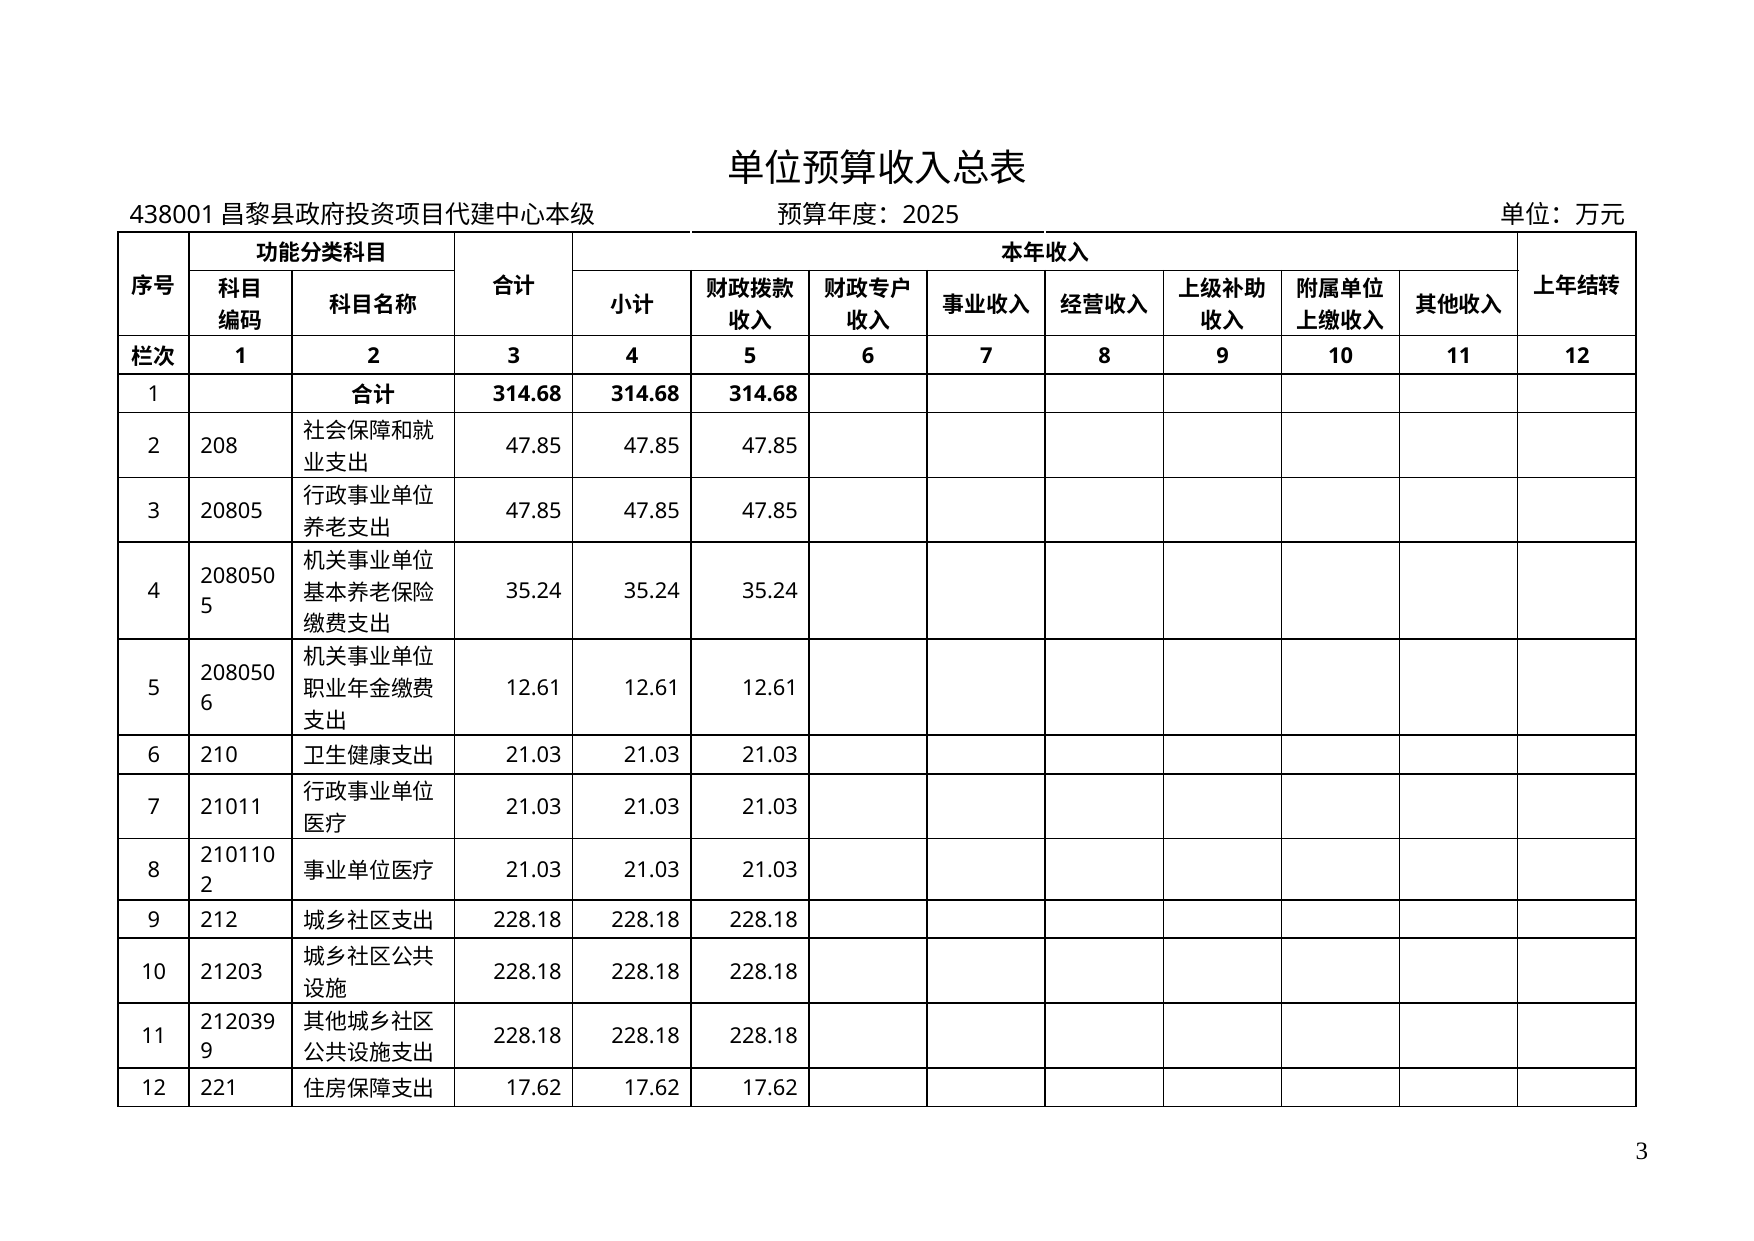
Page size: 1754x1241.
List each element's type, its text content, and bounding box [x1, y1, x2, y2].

table_cell [1046, 736, 1163, 773]
table_cell [928, 839, 1044, 899]
table_cell 4 [119, 543, 188, 638]
table_header 预算年度：2025 [692, 195, 1044, 231]
table_cell [810, 901, 926, 937]
table_cell [1282, 775, 1399, 838]
table_cell 228.18 [455, 901, 572, 937]
table_cell 科目 编码 [190, 271, 291, 334]
table_cell [1046, 478, 1163, 541]
table_cell [928, 736, 1044, 773]
table_cell 8 [1046, 336, 1163, 373]
table_cell 2120399 [190, 1004, 291, 1067]
table_cell 21.03 [455, 839, 572, 899]
table_cell [1400, 939, 1517, 1002]
table_cell [1518, 736, 1635, 773]
table_cell 221 [190, 1069, 291, 1106]
table_cell [810, 1069, 926, 1106]
table_cell 附属单位上缴收入 [1282, 271, 1399, 334]
table_cell 17.62 [455, 1069, 572, 1106]
table_cell 228.18 [455, 939, 572, 1002]
table_cell [810, 413, 926, 476]
table_cell [1400, 375, 1517, 411]
table_cell 12.61 [573, 640, 690, 734]
table_cell 35.24 [573, 543, 690, 638]
table_cell 9 [119, 901, 188, 937]
table_cell 21.03 [692, 736, 808, 773]
table_cell 314.68 [692, 375, 808, 411]
table_cell [1164, 901, 1281, 937]
table_cell [1400, 736, 1517, 773]
table_cell [1164, 775, 1281, 838]
table_cell [1164, 413, 1281, 476]
table_cell 35.24 [692, 543, 808, 638]
table_cell [928, 543, 1044, 638]
table_cell [1164, 543, 1281, 638]
table_cell 其他城乡社区公共设施支出 [293, 1004, 454, 1067]
table_cell [1282, 640, 1399, 734]
table_cell 20805 [190, 478, 291, 541]
table_cell [928, 901, 1044, 937]
table_cell 21.03 [455, 775, 572, 838]
table_cell [1400, 640, 1517, 734]
table_cell 6 [810, 336, 926, 373]
table_cell 47.85 [692, 413, 808, 476]
table_cell [1518, 1069, 1635, 1106]
table_cell [1164, 478, 1281, 541]
table_cell [1400, 1004, 1517, 1067]
table_cell [1164, 736, 1281, 773]
table_cell [810, 640, 926, 734]
table_cell [1518, 478, 1635, 541]
table_cell [1164, 1004, 1281, 1067]
table_cell 8 [119, 839, 188, 899]
table_cell 10 [1282, 336, 1399, 373]
table_cell [1518, 775, 1635, 838]
table_cell 21.03 [573, 839, 690, 899]
table_cell [1518, 413, 1635, 476]
table_cell 228.18 [455, 1004, 572, 1067]
table_cell [810, 839, 926, 899]
table_cell 5 [692, 336, 808, 373]
table_cell 城乡社区支出 [293, 901, 454, 937]
table_cell [1400, 839, 1517, 899]
text 单位预算收入总表 [106, 142, 1648, 193]
table_cell 228.18 [573, 901, 690, 937]
table_cell 21011 [190, 775, 291, 838]
table_cell [1046, 839, 1163, 899]
table_cell [1400, 775, 1517, 838]
table_cell 228.18 [692, 939, 808, 1002]
table_cell 6 [119, 736, 188, 773]
table_cell 212 [190, 901, 291, 937]
table_cell 行政事业单位医疗 [293, 775, 454, 838]
table_cell 事业收入 [928, 271, 1044, 334]
table_cell [1518, 939, 1635, 1002]
table_cell 财政拨款 收入 [692, 271, 808, 334]
table_cell [1282, 736, 1399, 773]
table_cell 21.03 [692, 839, 808, 899]
table_cell 机关事业单位职业年金缴费支出 [293, 640, 454, 734]
table_cell 事业单位医疗 [293, 839, 454, 899]
table_cell [1518, 375, 1635, 411]
table_cell [928, 640, 1044, 734]
table_cell 3 [119, 478, 188, 541]
table_cell [1400, 413, 1517, 476]
table_cell 科目名称 [293, 271, 454, 334]
table_cell 21.03 [455, 736, 572, 773]
table_header 438001昌黎县政府投资项目代建中心本级 [119, 195, 690, 231]
table_cell 上级补助收入 [1164, 271, 1281, 334]
table_cell 社会保障和就业支出 [293, 413, 454, 476]
table_cell [1164, 939, 1281, 1002]
table_cell 本年收入 [573, 233, 1517, 270]
table_cell [1046, 413, 1163, 476]
table_header 单位：万元 [1046, 195, 1635, 231]
table_cell 228.18 [573, 939, 690, 1002]
table_cell [1282, 1069, 1399, 1106]
table_cell [928, 478, 1044, 541]
table_cell 12 [1518, 336, 1635, 373]
table_cell 合计 [293, 375, 454, 411]
table_cell [1164, 375, 1281, 411]
table_cell 228.18 [692, 901, 808, 937]
table_cell 2080506 [190, 640, 291, 734]
table_cell 11 [1400, 336, 1517, 373]
table_cell [810, 478, 926, 541]
table_cell [1282, 413, 1399, 476]
table_cell [810, 939, 926, 1002]
table_cell 21.03 [573, 736, 690, 773]
table_cell 小计 [573, 271, 690, 334]
table_cell 228.18 [573, 1004, 690, 1067]
table_cell 功能分类科目 [190, 233, 454, 270]
table_cell 21.03 [573, 775, 690, 838]
table_cell [190, 375, 291, 411]
table_cell [1518, 543, 1635, 638]
table_cell 机关事业单位基本养老保险缴费支出 [293, 543, 454, 638]
table_cell 11 [119, 1004, 188, 1067]
table_cell 卫生健康支出 [293, 736, 454, 773]
table_cell 5 [119, 640, 188, 734]
table_cell 47.85 [692, 478, 808, 541]
table_cell [1046, 375, 1163, 411]
table_cell 上年结转 [1518, 233, 1635, 334]
table_cell [1282, 478, 1399, 541]
table_cell 2080505 [190, 543, 291, 638]
table_cell [1518, 640, 1635, 734]
table_cell 行政事业单位养老支出 [293, 478, 454, 541]
table_cell [1518, 839, 1635, 899]
table_cell [1164, 839, 1281, 899]
table_cell [1164, 640, 1281, 734]
table_cell [810, 375, 926, 411]
table_cell 10 [119, 939, 188, 1002]
table_cell [1282, 375, 1399, 411]
table_cell [1282, 939, 1399, 1002]
table_cell 314.68 [455, 375, 572, 411]
table_cell 2 [119, 413, 188, 476]
table_cell [928, 375, 1044, 411]
table_cell [1282, 839, 1399, 899]
table_cell 7 [119, 775, 188, 838]
table_cell [1282, 901, 1399, 937]
table_cell 4 [573, 336, 690, 373]
table_cell [1282, 543, 1399, 638]
table_cell [1046, 640, 1163, 734]
table_cell 经营收入 [1046, 271, 1163, 334]
table_cell 47.85 [573, 413, 690, 476]
table_cell [1164, 1069, 1281, 1106]
table_cell 21203 [190, 939, 291, 1002]
table_cell 47.85 [455, 413, 572, 476]
table_cell [1046, 1069, 1163, 1106]
table_cell 17.62 [692, 1069, 808, 1106]
table_cell 序号 [119, 233, 188, 334]
table_cell [810, 736, 926, 773]
table_cell 9 [1164, 336, 1281, 373]
table_cell 35.24 [455, 543, 572, 638]
table_cell [1046, 543, 1163, 638]
table_cell 其他收入 [1400, 271, 1517, 334]
table_cell [1046, 775, 1163, 838]
table_cell [1046, 901, 1163, 937]
table_cell [1400, 543, 1517, 638]
table_cell 47.85 [455, 478, 572, 541]
table_cell [928, 775, 1044, 838]
table_cell 314.68 [573, 375, 690, 411]
table_cell [928, 413, 1044, 476]
table_cell 2101102 [190, 839, 291, 899]
table_cell 城乡社区公共设施 [293, 939, 454, 1002]
table_cell 17.62 [573, 1069, 690, 1106]
table_cell [810, 1004, 926, 1067]
table_cell 210 [190, 736, 291, 773]
table_cell [1400, 1069, 1517, 1106]
table_cell 1 [119, 375, 188, 411]
table_cell 47.85 [573, 478, 690, 541]
table_cell 12 [119, 1069, 188, 1106]
table_cell [810, 543, 926, 638]
table_cell [928, 939, 1044, 1002]
table_cell 12.61 [692, 640, 808, 734]
table_cell [1400, 901, 1517, 937]
table_cell 1 [190, 336, 291, 373]
table_cell 208 [190, 413, 291, 476]
table_cell 住房保障支出 [293, 1069, 454, 1106]
table_cell 财政专户 收入 [810, 271, 926, 334]
table_cell [1046, 1004, 1163, 1067]
table_cell [1046, 939, 1163, 1002]
table_cell 合计 [455, 233, 572, 334]
table_cell [810, 775, 926, 838]
table_cell 21.03 [692, 775, 808, 838]
table_cell [1518, 1004, 1635, 1067]
table_cell 7 [928, 336, 1044, 373]
table_cell 228.18 [692, 1004, 808, 1067]
table_cell [1282, 1004, 1399, 1067]
table_cell 2 [293, 336, 454, 373]
table_cell [1400, 478, 1517, 541]
table_cell [928, 1069, 1044, 1106]
table_cell 12.61 [455, 640, 572, 734]
table_cell [1518, 901, 1635, 937]
table_cell [928, 1004, 1044, 1067]
table_cell 栏次 [119, 336, 188, 373]
table_cell 3 [455, 336, 572, 373]
